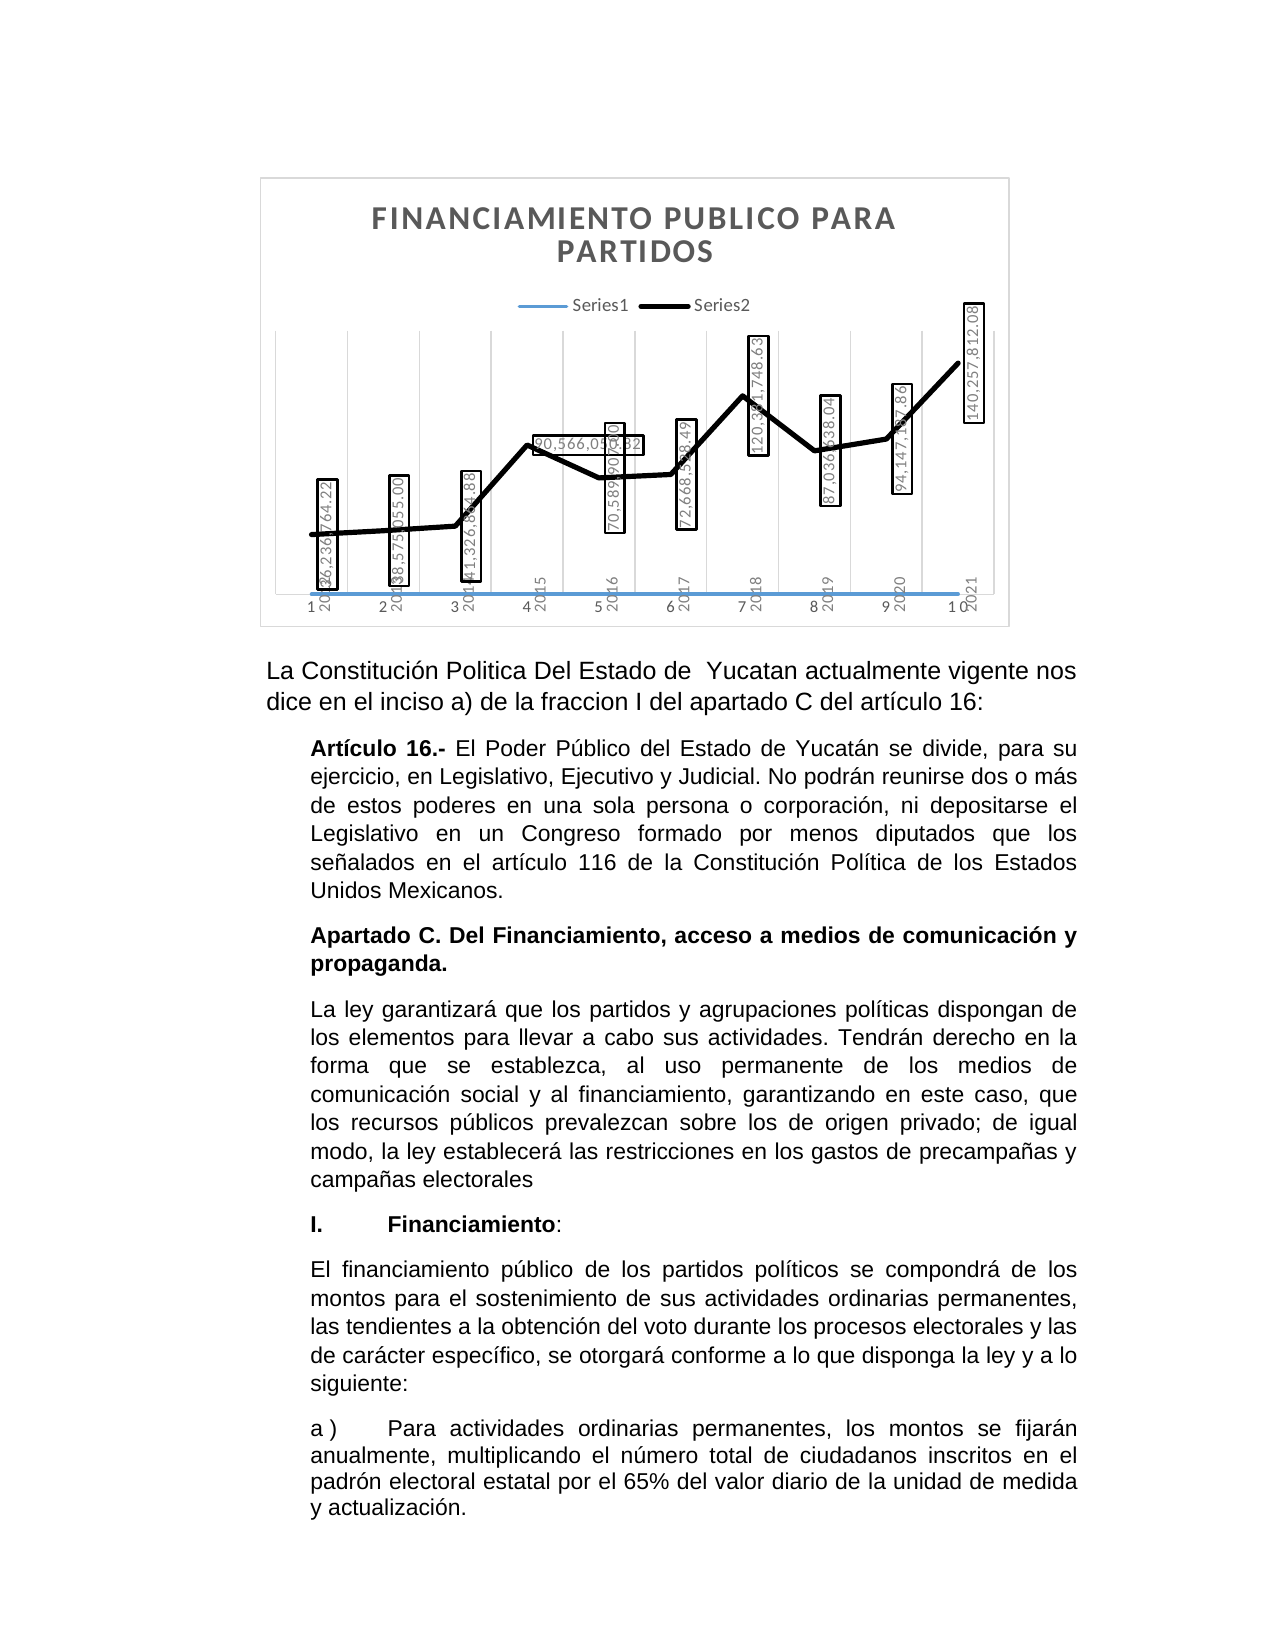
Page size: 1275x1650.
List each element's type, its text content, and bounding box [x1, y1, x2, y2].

text La ley garantizará que los partidos y agrupaciones políticas dispongan de los elementos para llevar a cabo sus actividades. Tendrán derecho en la forma que se establezca, al uso permanente de los medios de comunicación social y al financiamiento, garantizando en este caso, que los recursos públicos prevalezcan sobre los de origen privado; de igual modo, la ley establecerá las restricciones en los gastos de precampañas y campañas electorales [310, 996, 1078, 1192]
text Artículo 16.- El Poder Público del Estado de Yucatán se divide, para su ejercicio, en Legislativo, Ejecutivo y Judicial. No podrán reunirse dos o más de estos poderes en una sola persona o corporación, ni depositarse el Legislativo en un Congreso formado por menos diputados que los señalados en el artículo 116 de la Constitución Política de los Estados Unidos Mexicanos. [310, 735, 1078, 903]
text Apartado C. Del Financiamiento, acceso a medios de comunicación y propaganda. [310, 922, 1078, 977]
text La Constitución Politica Del Estado de Yucatan actualmente vigente nos dice en el inciso a) de la fraccion I del apartado C del artículo 16: [266, 656, 1078, 716]
list Financiamiento: [310, 1211, 1078, 1238]
list Para actividades ordinarias permanentes, los montos se fijarán anualmente, multiplicando el número total de ciudadanos inscritos en el padrón electoral estatal por el 65% del valor diario de la unidad de medida y actualización. [310, 1415, 1078, 1521]
text El financiamiento público de los partidos políticos se compondrá de los montos para el sostenimiento de sus actividades ordinarias permanentes, las tendientes a la obtención del voto durante los procesos electorales y las de carácter específico, se otorgará conforme a lo que disponga la ley y a lo siguiente: [310, 1256, 1078, 1396]
